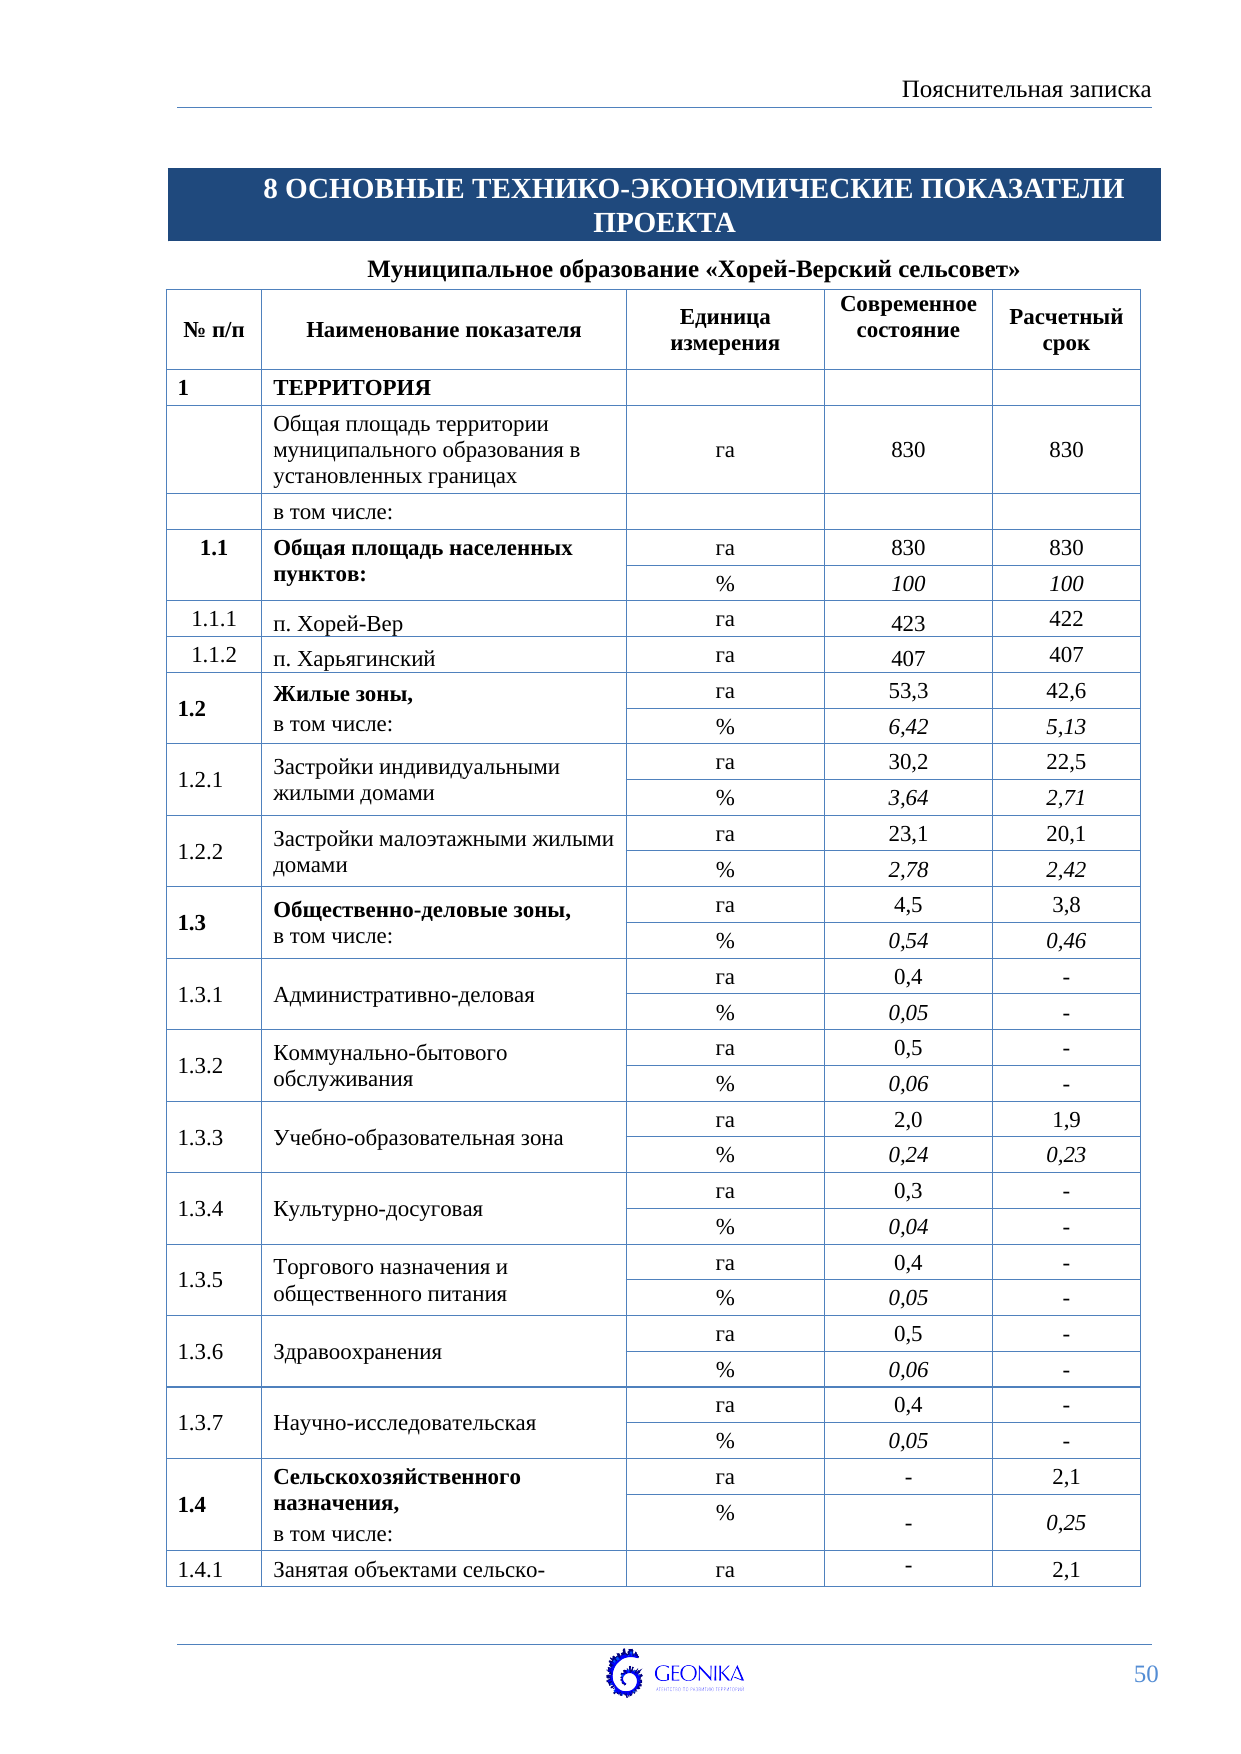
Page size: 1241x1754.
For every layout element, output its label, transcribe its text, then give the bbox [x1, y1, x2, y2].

table_cell га [627, 959, 824, 993]
table_cell [993, 494, 1140, 529]
table_cell га [627, 1102, 824, 1136]
table_cell 0,54 [825, 923, 992, 958]
subtitle Основные технико-экономические показатели проекта [169, 169, 1160, 240]
table_cell - [993, 1423, 1140, 1458]
table_cell 830 [825, 530, 992, 564]
table_cell 2,78 [825, 851, 992, 886]
table_cell 0,46 [993, 923, 1140, 958]
table_cell [825, 370, 992, 405]
table_cell 0,06 [825, 1066, 992, 1101]
table_cell 1.1.2 [167, 637, 261, 672]
table_cell [167, 406, 261, 493]
table_cell 1.3.5 [167, 1245, 261, 1315]
table_cell 1.3 [167, 887, 261, 958]
table_cell 0,4 [825, 1388, 992, 1422]
table_cell 1,9 [993, 1102, 1140, 1136]
table_header Современное состояние [825, 290, 992, 369]
table_cell % [627, 1066, 824, 1101]
table_cell 0,05 [825, 994, 992, 1029]
table_cell Учебно-образовательная зона [262, 1102, 626, 1172]
table_cell [993, 370, 1140, 405]
table_cell 830 [993, 530, 1140, 564]
table_cell 1.2.2 [167, 816, 261, 886]
table_cell га [627, 673, 824, 707]
table_cell 100 [825, 566, 992, 600]
table_cell 0,24 [825, 1137, 992, 1172]
table_header Единица измерения [627, 290, 824, 369]
table_cell 5,13 [993, 709, 1140, 743]
table_cell 30,2 [825, 744, 992, 779]
table_cell га [627, 530, 824, 564]
table_cell га [627, 637, 824, 672]
table_cell 423 [825, 601, 992, 636]
table_cell га [627, 406, 824, 493]
table_cell 22,5 [993, 744, 1140, 779]
table_cell 407 [993, 637, 1140, 672]
table_header № п/п [167, 290, 261, 369]
table_cell 0,4 [825, 1245, 992, 1279]
table_cell 0,3 [825, 1173, 992, 1208]
table_cell Сельскохозяйственного назначения, в том числе: [262, 1459, 626, 1550]
table_cell % [627, 780, 824, 815]
picture [603, 1645, 749, 1702]
table_cell - [993, 1030, 1140, 1065]
table_cell - [993, 1173, 1140, 1208]
table_cell [825, 494, 992, 529]
table_cell [167, 494, 261, 529]
table_cell Административно-деловая [262, 959, 626, 1029]
table_cell 20,1 [993, 816, 1140, 850]
table_cell 830 [825, 406, 992, 493]
table_cell 0,23 [993, 1137, 1140, 1172]
table_cell - [825, 1551, 992, 1586]
table_cell - [825, 1459, 992, 1493]
table_cell 0,05 [825, 1423, 992, 1458]
table_cell га [627, 887, 824, 922]
table_cell 1.3.3 [167, 1102, 261, 1172]
table_cell 100 [993, 566, 1140, 600]
table_cell Застройки малоэтажными жилыми домами [262, 816, 626, 886]
table_cell 1.3.2 [167, 1030, 261, 1101]
table_cell п. Хорей-Вер [262, 601, 626, 636]
table_cell 830 [993, 406, 1140, 493]
table_cell 422 [993, 601, 1140, 636]
table_cell 1.1.1 [167, 601, 261, 636]
table_cell 1 [167, 370, 261, 405]
table_header Наименование показателя [262, 290, 626, 369]
table_cell Жилые зоны, в том числе: [262, 673, 626, 743]
table_cell 6,42 [825, 709, 992, 743]
table_cell - [993, 1388, 1140, 1422]
table_cell 23,1 [825, 816, 992, 850]
table_cell 1.2 [167, 673, 261, 743]
table_cell Общественно-деловые зоны, в том числе: [262, 887, 626, 958]
table_cell - [993, 959, 1140, 993]
table_cell га [627, 1459, 824, 1493]
table_cell % [627, 923, 824, 958]
table_cell - [993, 1280, 1140, 1315]
table_cell - [993, 994, 1140, 1029]
table_cell 42,6 [993, 673, 1140, 707]
table_cell в том числе: [262, 494, 626, 529]
table_cell 2,42 [993, 851, 1140, 886]
table_cell 1.4.1 [167, 1551, 261, 1586]
table_cell % [627, 994, 824, 1029]
table_cell 0,5 [825, 1030, 992, 1065]
table_cell Коммунально-бытового обслуживания [262, 1030, 626, 1101]
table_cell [262, 1551, 626, 1586]
table_cell - [993, 1245, 1140, 1279]
table_cell га [627, 1388, 824, 1422]
table_cell 1.3.4 [167, 1173, 261, 1243]
table_cell - [993, 1352, 1140, 1386]
table_cell га [627, 816, 824, 850]
table_cell ТЕРРИТОРИЯ [262, 370, 626, 405]
table_cell 1.3.1 [167, 959, 261, 1029]
table_cell - [993, 1209, 1140, 1243]
table_cell га [627, 1551, 824, 1586]
table_cell Общая площадь территории муниципального образования в установленных границах [262, 406, 626, 493]
table_cell - [993, 1066, 1140, 1101]
table_cell 0,06 [825, 1352, 992, 1386]
table_cell 1.2.1 [167, 744, 261, 815]
table_cell % [627, 851, 824, 886]
table_cell 2,71 [993, 780, 1140, 815]
table_cell 407 [825, 637, 992, 672]
table_cell % [627, 1280, 824, 1315]
table_cell 1.3.7 [167, 1388, 261, 1458]
table_cell га [627, 744, 824, 779]
table_cell % [627, 1137, 824, 1172]
table_cell га [627, 1316, 824, 1351]
table_cell Здравоохранения [262, 1316, 626, 1386]
table_cell 3,64 [825, 780, 992, 815]
table_cell га [627, 1245, 824, 1279]
table_cell 0,25 [993, 1495, 1140, 1550]
table_cell [627, 494, 824, 529]
table_cell - [825, 1495, 992, 1550]
table_cell 53,3 [825, 673, 992, 707]
table_cell % [627, 1423, 824, 1458]
table_cell Культурно-досуговая [262, 1173, 626, 1243]
table_cell Научно-исследовательская [262, 1388, 626, 1458]
table_cell 2,0 [825, 1102, 992, 1136]
text Муниципальное образование «Хорей-Верский сельсовет» [177, 254, 1152, 283]
table_cell [627, 370, 824, 405]
table_cell 2,1 [993, 1459, 1140, 1493]
table_cell % [627, 1209, 824, 1243]
table_cell га [627, 1173, 824, 1208]
table_cell Торгового назначения и общественного питания [262, 1245, 626, 1315]
table_cell га [627, 1030, 824, 1065]
table_cell % [627, 1495, 824, 1550]
table_cell - [993, 1316, 1140, 1351]
table_cell 0,04 [825, 1209, 992, 1243]
table_cell 0,4 [825, 959, 992, 993]
table_cell 0,5 [825, 1316, 992, 1351]
table_cell 1.1 [167, 530, 261, 600]
table_cell % [627, 1352, 824, 1386]
table_cell % [627, 709, 824, 743]
table_cell Общая площадь населенных пунктов: [262, 530, 626, 600]
table_cell % [627, 566, 824, 600]
table_cell 1.4 [167, 1459, 261, 1550]
table_cell 0,05 [825, 1280, 992, 1315]
table_cell 1.3.6 [167, 1316, 261, 1386]
table_cell 3,8 [993, 887, 1140, 922]
table_cell га [627, 601, 824, 636]
table_cell Застройки индивидуальными жилыми домами [262, 744, 626, 815]
table_header Расчетный срок [993, 290, 1140, 369]
table_cell 4,5 [825, 887, 992, 922]
table_cell п. Харьягинский [262, 637, 626, 672]
table_cell 2,1 [993, 1551, 1140, 1586]
